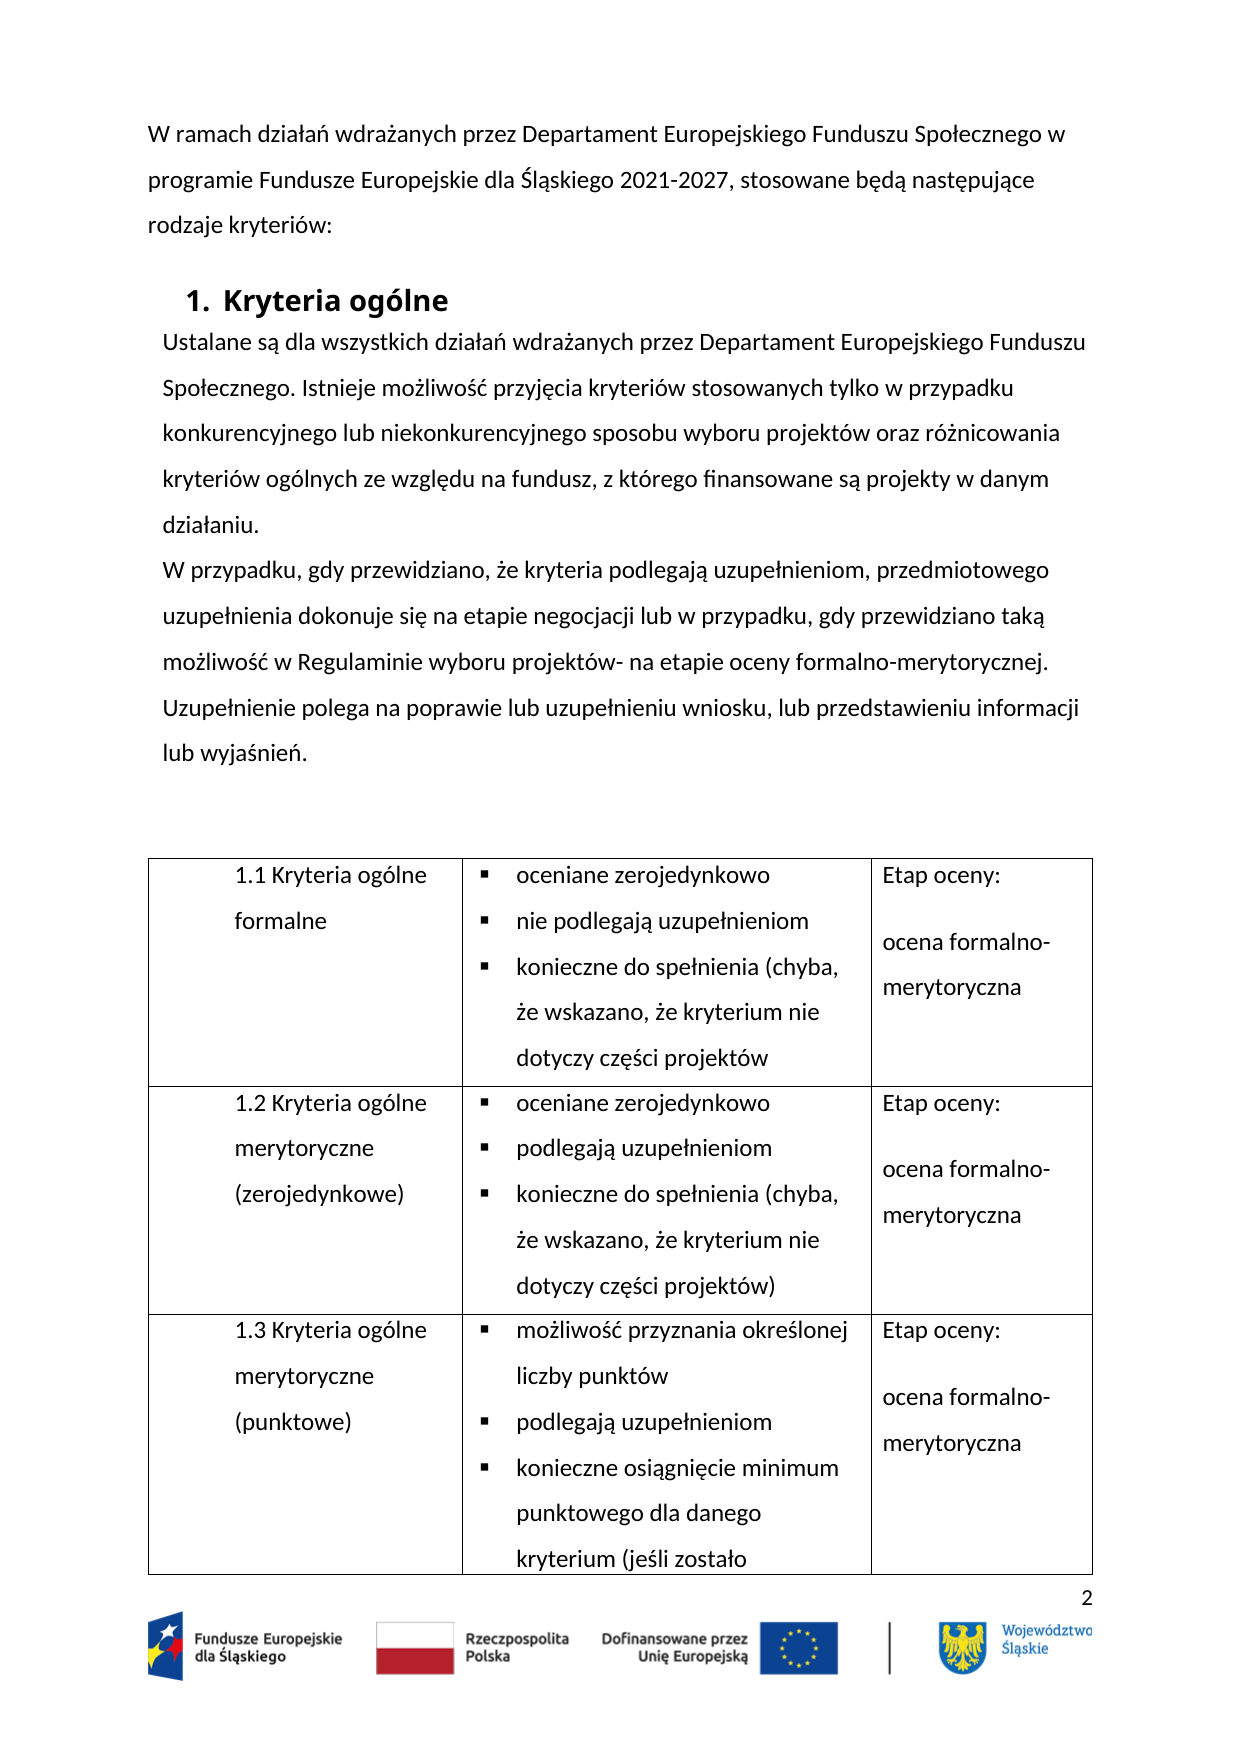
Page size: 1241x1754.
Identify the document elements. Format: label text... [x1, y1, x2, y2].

table_header 1.1 Kryteria ogólne formalne [149, 859, 462, 1086]
picture [148, 1611, 1093, 1681]
list W przypadku, gdy przewidziano, że kryteria podlegają uzupełnieniom, przedmiotowego uzupełnienia dokonuje się na etapie negocjacji lub w przypadku, gdy przewidziano taką możliwość w Regulaminie wyboru projektów- na etapie oceny formalno-merytorycznej. Uzupełnienie polega na poprawie lub uzupełnieniu wniosku, lub przedstawieniu informacji lub wyjaśnień. [162, 554, 1093, 768]
table_header Etap oceny: ocena formalno-merytoryczna [872, 859, 1092, 1086]
table_cell Etap oceny: ocena formalno-merytoryczna [872, 1087, 1092, 1313]
table_cell 1.2 Kryteria ogólne merytoryczne (zerojedynkowe) [149, 1087, 462, 1313]
list Ustalane są dla wszystkich działań wdrażanych przez Departament Europejskiego Funduszu Społecznego. Istnieje możliwość przyjęcia kryteriów stosowanych tylko w przypadku konkurencyjnego lub niekonkurencyjnego sposobu wyboru projektów oraz różnicowania kryteriów ogólnych ze względu na fundusz, z którego finansowane są projekty w danym działaniu. [162, 326, 1093, 539]
table_cell 1.3 Kryteria ogólne merytoryczne (punktowe) [149, 1315, 462, 1574]
subtitle Kryteria ogólne [185, 280, 1093, 320]
table_cell Etap oceny: ocena formalno-merytoryczna [872, 1315, 1092, 1574]
text W ramach działań wdrażanych przez Departament Europejskiego Funduszu Społecznego w programie Fundusze Europejskie dla Śląskiego 2021-2027, stosowane będą następujące rodzaje kryteriów: [148, 118, 1093, 240]
table_cell oceniane zerojedynkowo podlegają uzupełnieniom konieczne do spełnienia (chyba, że wskazano, że kryterium nie dotyczy części projektów) [463, 1087, 871, 1313]
table_header oceniane zerojedynkowo nie podlegają uzupełnieniom konieczne do spełnienia (chyba, że wskazano, że kryterium nie dotyczy części projektów [463, 859, 871, 1086]
